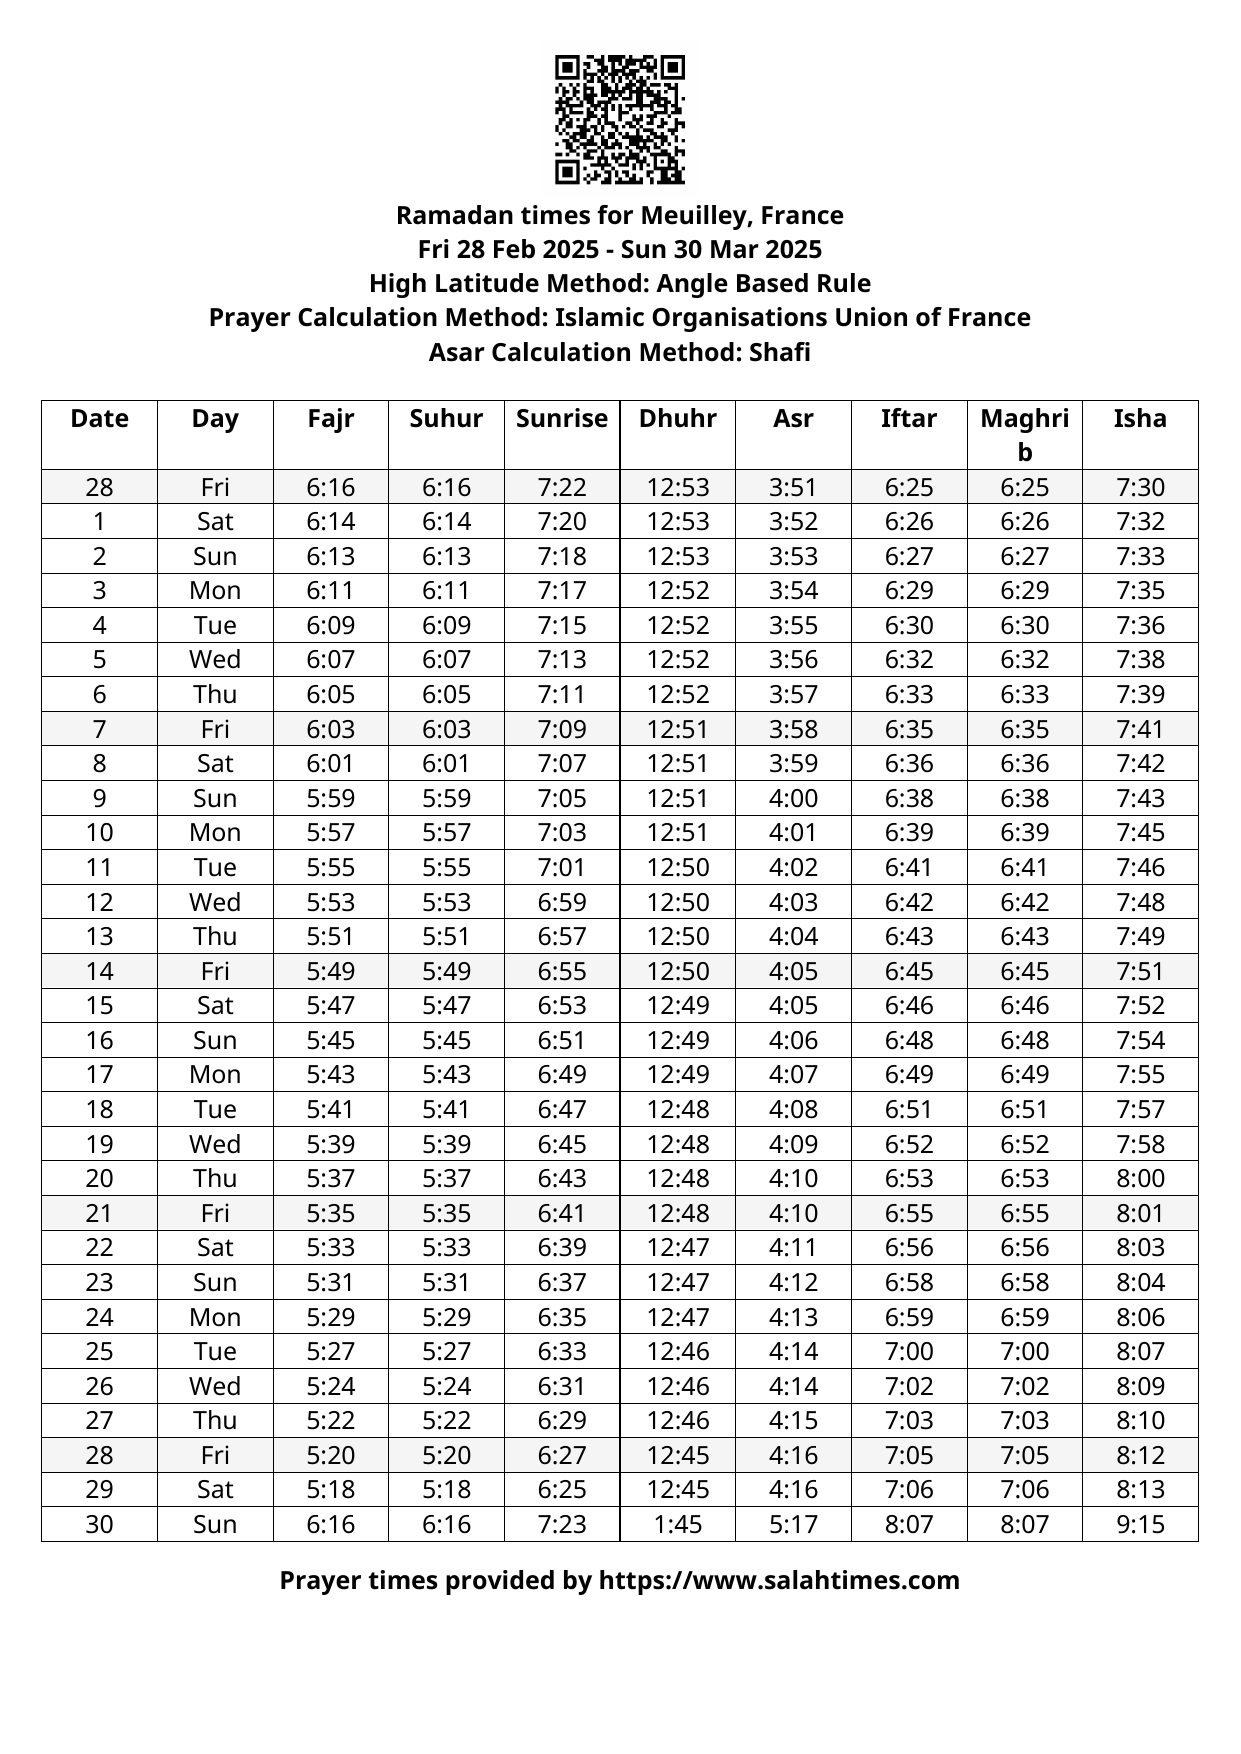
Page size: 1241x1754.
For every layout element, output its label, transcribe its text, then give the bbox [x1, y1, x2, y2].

table_cell 25 [42, 1334, 157, 1368]
table_cell 6:52 [852, 1127, 967, 1160]
table_cell 12:49 [621, 1023, 735, 1057]
table_cell 5:18 [389, 1473, 504, 1506]
table_cell 6:39 [852, 816, 967, 849]
table_cell 23 [42, 1265, 157, 1299]
table_cell 3:58 [736, 712, 851, 745]
table_cell 6:55 [968, 1196, 1082, 1229]
table_cell 4:04 [736, 919, 851, 953]
table_cell 6:31 [505, 1369, 619, 1402]
table_cell 6:09 [274, 608, 388, 642]
table_cell 12:50 [621, 885, 735, 918]
table_cell 5:55 [274, 850, 388, 884]
table_cell 7:07 [505, 746, 619, 780]
table_cell 6:33 [852, 677, 967, 711]
table_cell 8:09 [1083, 1369, 1198, 1402]
table_cell 7:05 [505, 781, 619, 814]
table_cell 6:55 [852, 1196, 967, 1229]
table_cell Wed [158, 885, 273, 918]
table_cell 2 [42, 539, 157, 572]
table_cell 12:47 [621, 1300, 735, 1333]
table_cell 7:13 [505, 643, 619, 676]
text Asar Calculation Method: Shafi [42, 334, 1198, 368]
table_cell 3:59 [736, 746, 851, 780]
table_cell 6:39 [505, 1231, 619, 1264]
table_cell 4:14 [736, 1369, 851, 1402]
table_cell 7:32 [1083, 504, 1198, 538]
table_cell Sun [158, 539, 273, 572]
table_cell 5:35 [274, 1196, 388, 1229]
table_cell 4:14 [736, 1334, 851, 1368]
table_cell 5:51 [274, 919, 388, 953]
table_cell Tue [158, 1334, 273, 1368]
table_cell 5:59 [274, 781, 388, 814]
table_cell 22 [42, 1231, 157, 1264]
table_cell 12:53 [621, 539, 735, 572]
table_cell 4:13 [736, 1300, 851, 1333]
table_cell 12:47 [621, 1265, 735, 1299]
table_cell 6:29 [852, 574, 967, 607]
table_cell 28 [42, 1438, 157, 1472]
table_cell 7:01 [505, 850, 619, 884]
table_cell 12:52 [621, 608, 735, 642]
table_cell 6:57 [505, 919, 619, 953]
table_cell 5:35 [389, 1196, 504, 1229]
table_header Sunrise [505, 401, 619, 469]
table_cell 5:33 [274, 1231, 388, 1264]
table_cell 6:03 [389, 712, 504, 745]
table_cell 6:16 [274, 1507, 388, 1541]
table_cell 7:18 [505, 539, 619, 572]
table_cell 6:47 [505, 1092, 619, 1126]
table_cell 8:03 [1083, 1231, 1198, 1264]
table_cell 6:48 [852, 1023, 967, 1057]
table_cell 4:12 [736, 1265, 851, 1299]
table_cell 5:45 [274, 1023, 388, 1057]
table_cell 7:51 [1083, 954, 1198, 987]
table_cell 12:53 [621, 504, 735, 538]
table_cell 5:29 [274, 1300, 388, 1333]
table_cell 1 [42, 504, 157, 538]
table_cell 8:07 [968, 1507, 1082, 1541]
table_cell 3:53 [736, 539, 851, 572]
table_cell 6:05 [274, 677, 388, 711]
table_cell 6:41 [505, 1196, 619, 1229]
table_cell 5:27 [274, 1334, 388, 1368]
table_cell 6:53 [852, 1161, 967, 1195]
table_cell 12:48 [621, 1161, 735, 1195]
table_cell 7:05 [968, 1438, 1082, 1472]
table_cell 3:51 [736, 470, 851, 503]
table_cell Thu [158, 919, 273, 953]
table_cell 5:43 [389, 1058, 504, 1091]
table_cell 5:53 [389, 885, 504, 918]
table_cell 6:27 [505, 1438, 619, 1472]
table_cell 6:48 [968, 1023, 1082, 1057]
table_cell 12:52 [621, 574, 735, 607]
table_cell 6:43 [968, 919, 1082, 953]
table_cell Tue [158, 1092, 273, 1126]
table_header Suhur [389, 401, 504, 469]
table_cell 3:57 [736, 677, 851, 711]
table_cell 7:33 [1083, 539, 1198, 572]
table_cell 7:11 [505, 677, 619, 711]
table_cell 8:06 [1083, 1300, 1198, 1333]
table_cell 8:13 [1083, 1473, 1198, 1506]
table_cell 12:45 [621, 1473, 735, 1506]
table_cell Wed [158, 1127, 273, 1160]
table_cell 4:06 [736, 1023, 851, 1057]
table_cell 12:51 [621, 712, 735, 745]
table_cell 6:45 [968, 954, 1082, 987]
table_cell 17 [42, 1058, 157, 1091]
table_cell 7:02 [852, 1369, 967, 1402]
table_cell 8:07 [1083, 1334, 1198, 1368]
table_cell 12:48 [621, 1092, 735, 1126]
table_cell 6:35 [505, 1300, 619, 1333]
table_cell 12:47 [621, 1231, 735, 1264]
table_cell 8:12 [1083, 1438, 1198, 1472]
table_cell 6:25 [505, 1473, 619, 1506]
table_cell Sat [158, 1473, 273, 1506]
table_cell 7:41 [1083, 712, 1198, 745]
table_cell 5:17 [736, 1507, 851, 1541]
table_cell 4 [42, 608, 157, 642]
table_cell 6:58 [968, 1265, 1082, 1299]
table_cell 6:13 [274, 539, 388, 572]
table_cell 6:14 [389, 504, 504, 538]
table_cell 5:43 [274, 1058, 388, 1091]
table_cell 3 [42, 574, 157, 607]
table_cell 6:01 [389, 746, 504, 780]
table_cell 5:27 [389, 1334, 504, 1368]
table_cell 6:26 [852, 504, 967, 538]
table_cell 7:30 [1083, 470, 1198, 503]
table_cell 12:50 [621, 850, 735, 884]
table_cell 7:05 [852, 1438, 967, 1472]
table_header Isha [1083, 401, 1198, 469]
table_cell 12:52 [621, 677, 735, 711]
table_cell 12:49 [621, 989, 735, 1022]
table_cell 5:49 [389, 954, 504, 987]
table_cell Tue [158, 608, 273, 642]
table_cell Tue [158, 850, 273, 884]
table_cell Mon [158, 1058, 273, 1091]
table_cell 6:14 [274, 504, 388, 538]
table_cell 7:57 [1083, 1092, 1198, 1126]
text High Latitude Method: Angle Based Rule [42, 266, 1198, 300]
table_cell 6:25 [852, 470, 967, 503]
table_cell 6:39 [968, 816, 1082, 849]
table_cell Sun [158, 781, 273, 814]
table_cell 4:08 [736, 1092, 851, 1126]
table_cell 7:58 [1083, 1127, 1198, 1160]
table_cell 4:03 [736, 885, 851, 918]
table_cell 5:57 [389, 816, 504, 849]
table_cell 6:13 [389, 539, 504, 572]
table_cell 12:50 [621, 954, 735, 987]
table_cell 6:43 [852, 919, 967, 953]
table_cell 6:36 [968, 746, 1082, 780]
table_cell 5:39 [389, 1127, 504, 1160]
table_cell 5:53 [274, 885, 388, 918]
text Prayer Calculation Method: Islamic Organisations Union of France [42, 300, 1198, 334]
table_cell Wed [158, 1369, 273, 1402]
table_cell 12:50 [621, 919, 735, 953]
table_cell 3:56 [736, 643, 851, 676]
table_cell 5:37 [389, 1161, 504, 1195]
table_cell Sat [158, 504, 273, 538]
table_cell Fri [158, 470, 273, 503]
table_cell 6:32 [968, 643, 1082, 676]
table_cell 5:29 [389, 1300, 504, 1333]
table_cell Fri [158, 712, 273, 745]
table_cell 7:03 [505, 816, 619, 849]
table_cell Mon [158, 1300, 273, 1333]
table_cell 6:26 [968, 504, 1082, 538]
table_cell 6:16 [389, 1507, 504, 1541]
table_cell 4:05 [736, 954, 851, 987]
table_cell 6:07 [389, 643, 504, 676]
table_cell 6:36 [852, 746, 967, 780]
table_header Dhuhr [621, 401, 735, 469]
table_cell 12:51 [621, 746, 735, 780]
table_cell 6:55 [505, 954, 619, 987]
table_cell 6:49 [505, 1058, 619, 1091]
table_cell 14 [42, 954, 157, 987]
table_cell 4:16 [736, 1473, 851, 1506]
table_cell 7:49 [1083, 919, 1198, 953]
table_cell 6:53 [968, 1161, 1082, 1195]
table_cell 7:52 [1083, 989, 1198, 1022]
table_cell 5:39 [274, 1127, 388, 1160]
table_cell 3:52 [736, 504, 851, 538]
table_cell Sun [158, 1507, 273, 1541]
text Prayer times provided by https://www.salahtimes.com [42, 1563, 1198, 1597]
table_cell 6:51 [852, 1092, 967, 1126]
table_cell 6 [42, 677, 157, 711]
table_cell 4:00 [736, 781, 851, 814]
table_cell Sun [158, 1023, 273, 1057]
table_cell Fri [158, 1196, 273, 1229]
table_cell 7:48 [1083, 885, 1198, 918]
table_cell 6:05 [389, 677, 504, 711]
table_cell 12:46 [621, 1404, 735, 1437]
table_cell 6:30 [968, 608, 1082, 642]
table_cell 7:03 [852, 1404, 967, 1437]
table_cell 12:46 [621, 1334, 735, 1368]
table_cell 5:41 [389, 1092, 504, 1126]
table_cell 12:48 [621, 1196, 735, 1229]
table_cell 6:49 [968, 1058, 1082, 1091]
table_cell 8:04 [1083, 1265, 1198, 1299]
table_cell 7:09 [505, 712, 619, 745]
table_cell 7:35 [1083, 574, 1198, 607]
table_cell 6:42 [968, 885, 1082, 918]
table_cell 7:43 [1083, 781, 1198, 814]
table_cell 5:20 [274, 1438, 388, 1472]
table_cell 5:41 [274, 1092, 388, 1126]
table_cell 6:56 [852, 1231, 967, 1264]
table_cell 7:39 [1083, 677, 1198, 711]
table_cell 27 [42, 1404, 157, 1437]
table_cell 7:02 [968, 1369, 1082, 1402]
table_cell 5:33 [389, 1231, 504, 1264]
table_cell 6:41 [968, 850, 1082, 884]
table_cell 7:03 [968, 1404, 1082, 1437]
table_cell 5:55 [389, 850, 504, 884]
table_cell 4:05 [736, 989, 851, 1022]
table_cell 6:27 [968, 539, 1082, 572]
table_cell 7:36 [1083, 608, 1198, 642]
table_header Date [42, 401, 157, 469]
table_cell 8:07 [852, 1507, 967, 1541]
table_cell 28 [42, 470, 157, 503]
picture [542, 41, 699, 198]
table_cell 6:41 [852, 850, 967, 884]
table_cell 18 [42, 1092, 157, 1126]
table_cell 7:00 [968, 1334, 1082, 1368]
table_cell 5:47 [389, 989, 504, 1022]
table_cell 7:00 [852, 1334, 967, 1368]
table_cell 10 [42, 816, 157, 849]
table_cell 26 [42, 1369, 157, 1402]
table_cell 7:23 [505, 1507, 619, 1541]
table_cell 5:31 [274, 1265, 388, 1299]
table_cell 7:22 [505, 470, 619, 503]
table_cell 12:52 [621, 643, 735, 676]
table_cell 9 [42, 781, 157, 814]
table_cell 4:09 [736, 1127, 851, 1160]
table_cell 5:49 [274, 954, 388, 987]
table_cell 7 [42, 712, 157, 745]
table_cell 5:24 [274, 1369, 388, 1402]
table_cell 6:42 [852, 885, 967, 918]
table_cell 6:52 [968, 1127, 1082, 1160]
table_cell Thu [158, 1161, 273, 1195]
table_cell 4:10 [736, 1161, 851, 1195]
table_cell 5:45 [389, 1023, 504, 1057]
table_cell 12:51 [621, 781, 735, 814]
table_cell 30 [42, 1507, 157, 1541]
table_cell 5 [42, 643, 157, 676]
table_cell 6:30 [852, 608, 967, 642]
table_cell 6:11 [389, 574, 504, 607]
table_cell 6:58 [852, 1265, 967, 1299]
table_cell 4:01 [736, 816, 851, 849]
table_header Asr [736, 401, 851, 469]
table_cell 7:46 [1083, 850, 1198, 884]
table_cell 4:11 [736, 1231, 851, 1264]
table_cell 7:15 [505, 608, 619, 642]
table_cell Fri [158, 954, 273, 987]
text Fri 28 Feb 2025 - Sun 30 Mar 2025 [42, 232, 1198, 266]
table_cell 3:54 [736, 574, 851, 607]
table_cell 6:11 [274, 574, 388, 607]
table_cell 6:33 [968, 677, 1082, 711]
table_cell 6:46 [852, 989, 967, 1022]
table_cell 6:32 [852, 643, 967, 676]
table_cell 6:51 [968, 1092, 1082, 1126]
table_cell 12:48 [621, 1127, 735, 1160]
table_cell 6:37 [505, 1265, 619, 1299]
table_cell 6:45 [505, 1127, 619, 1160]
table_cell 12:46 [621, 1369, 735, 1402]
table_cell 4:16 [736, 1438, 851, 1472]
table_cell Fri [158, 1438, 273, 1472]
table_cell 6:46 [968, 989, 1082, 1022]
table_cell 24 [42, 1300, 157, 1333]
table_cell 5:51 [389, 919, 504, 953]
table_cell 6:43 [505, 1161, 619, 1195]
table_cell 6:27 [852, 539, 967, 572]
table_cell 6:25 [968, 470, 1082, 503]
table_cell 6:59 [505, 885, 619, 918]
table_cell 6:49 [852, 1058, 967, 1091]
table_cell 4:02 [736, 850, 851, 884]
table_cell 6:38 [968, 781, 1082, 814]
text Ramadan times for Meuilley, France [42, 198, 1198, 232]
table_cell 7:06 [852, 1473, 967, 1506]
table_cell 6:33 [505, 1334, 619, 1368]
table_cell 5:57 [274, 816, 388, 849]
table_cell 6:45 [852, 954, 967, 987]
table_cell 6:59 [852, 1300, 967, 1333]
table_cell 5:18 [274, 1473, 388, 1506]
table_cell 4:15 [736, 1404, 851, 1437]
table_cell 8:00 [1083, 1161, 1198, 1195]
table_cell 8:10 [1083, 1404, 1198, 1437]
table_cell 5:20 [389, 1438, 504, 1472]
table_cell 6:07 [274, 643, 388, 676]
table_cell 6:16 [389, 470, 504, 503]
table_cell 5:24 [389, 1369, 504, 1402]
table_cell 5:59 [389, 781, 504, 814]
table_cell 4:10 [736, 1196, 851, 1229]
table_cell Mon [158, 816, 273, 849]
table_header Fajr [274, 401, 388, 469]
table_cell Wed [158, 643, 273, 676]
table_cell 7:17 [505, 574, 619, 607]
table_cell Sat [158, 989, 273, 1022]
table_cell 12:49 [621, 1058, 735, 1091]
table_cell 6:01 [274, 746, 388, 780]
table_cell 7:54 [1083, 1023, 1198, 1057]
table_cell 1:45 [621, 1507, 735, 1541]
table_cell 19 [42, 1127, 157, 1160]
table_cell Sat [158, 746, 273, 780]
table_cell 6:38 [852, 781, 967, 814]
table_cell 5:22 [274, 1404, 388, 1437]
table_cell 6:35 [968, 712, 1082, 745]
table_cell 12:53 [621, 470, 735, 503]
table_cell 16 [42, 1023, 157, 1057]
table_cell 20 [42, 1161, 157, 1195]
table_cell 6:59 [968, 1300, 1082, 1333]
table_cell 7:20 [505, 504, 619, 538]
table_cell 6:09 [389, 608, 504, 642]
table_cell 6:56 [968, 1231, 1082, 1264]
table_cell 8:01 [1083, 1196, 1198, 1229]
table_cell 5:47 [274, 989, 388, 1022]
table_cell Thu [158, 677, 273, 711]
table_cell 6:29 [968, 574, 1082, 607]
table_cell 5:31 [389, 1265, 504, 1299]
table_cell 13 [42, 919, 157, 953]
table_cell 7:06 [968, 1473, 1082, 1506]
table_cell 6:03 [274, 712, 388, 745]
table_cell 12:45 [621, 1438, 735, 1472]
table_cell 15 [42, 989, 157, 1022]
table_cell 5:22 [389, 1404, 504, 1437]
table_cell 6:35 [852, 712, 967, 745]
table_cell 5:37 [274, 1161, 388, 1195]
table_cell Sun [158, 1265, 273, 1299]
table_cell 3:55 [736, 608, 851, 642]
table_cell 21 [42, 1196, 157, 1229]
table_cell Mon [158, 574, 273, 607]
table_cell 4:07 [736, 1058, 851, 1091]
table_cell 11 [42, 850, 157, 884]
table_cell 12:51 [621, 816, 735, 849]
table_cell 7:55 [1083, 1058, 1198, 1091]
table_cell Sat [158, 1231, 273, 1264]
table_cell 7:42 [1083, 746, 1198, 780]
table_cell 12 [42, 885, 157, 918]
table_cell 6:29 [505, 1404, 619, 1437]
table_cell 6:51 [505, 1023, 619, 1057]
table_cell 9:15 [1083, 1507, 1198, 1541]
table_header Iftar [852, 401, 967, 469]
table_cell Thu [158, 1404, 273, 1437]
table_cell 29 [42, 1473, 157, 1506]
table_cell 8 [42, 746, 157, 780]
table_cell 6:16 [274, 470, 388, 503]
table_header Day [158, 401, 273, 469]
table_cell 6:53 [505, 989, 619, 1022]
table_header Maghrib [968, 401, 1082, 469]
table_cell 7:38 [1083, 643, 1198, 676]
table_cell 7:45 [1083, 816, 1198, 849]
